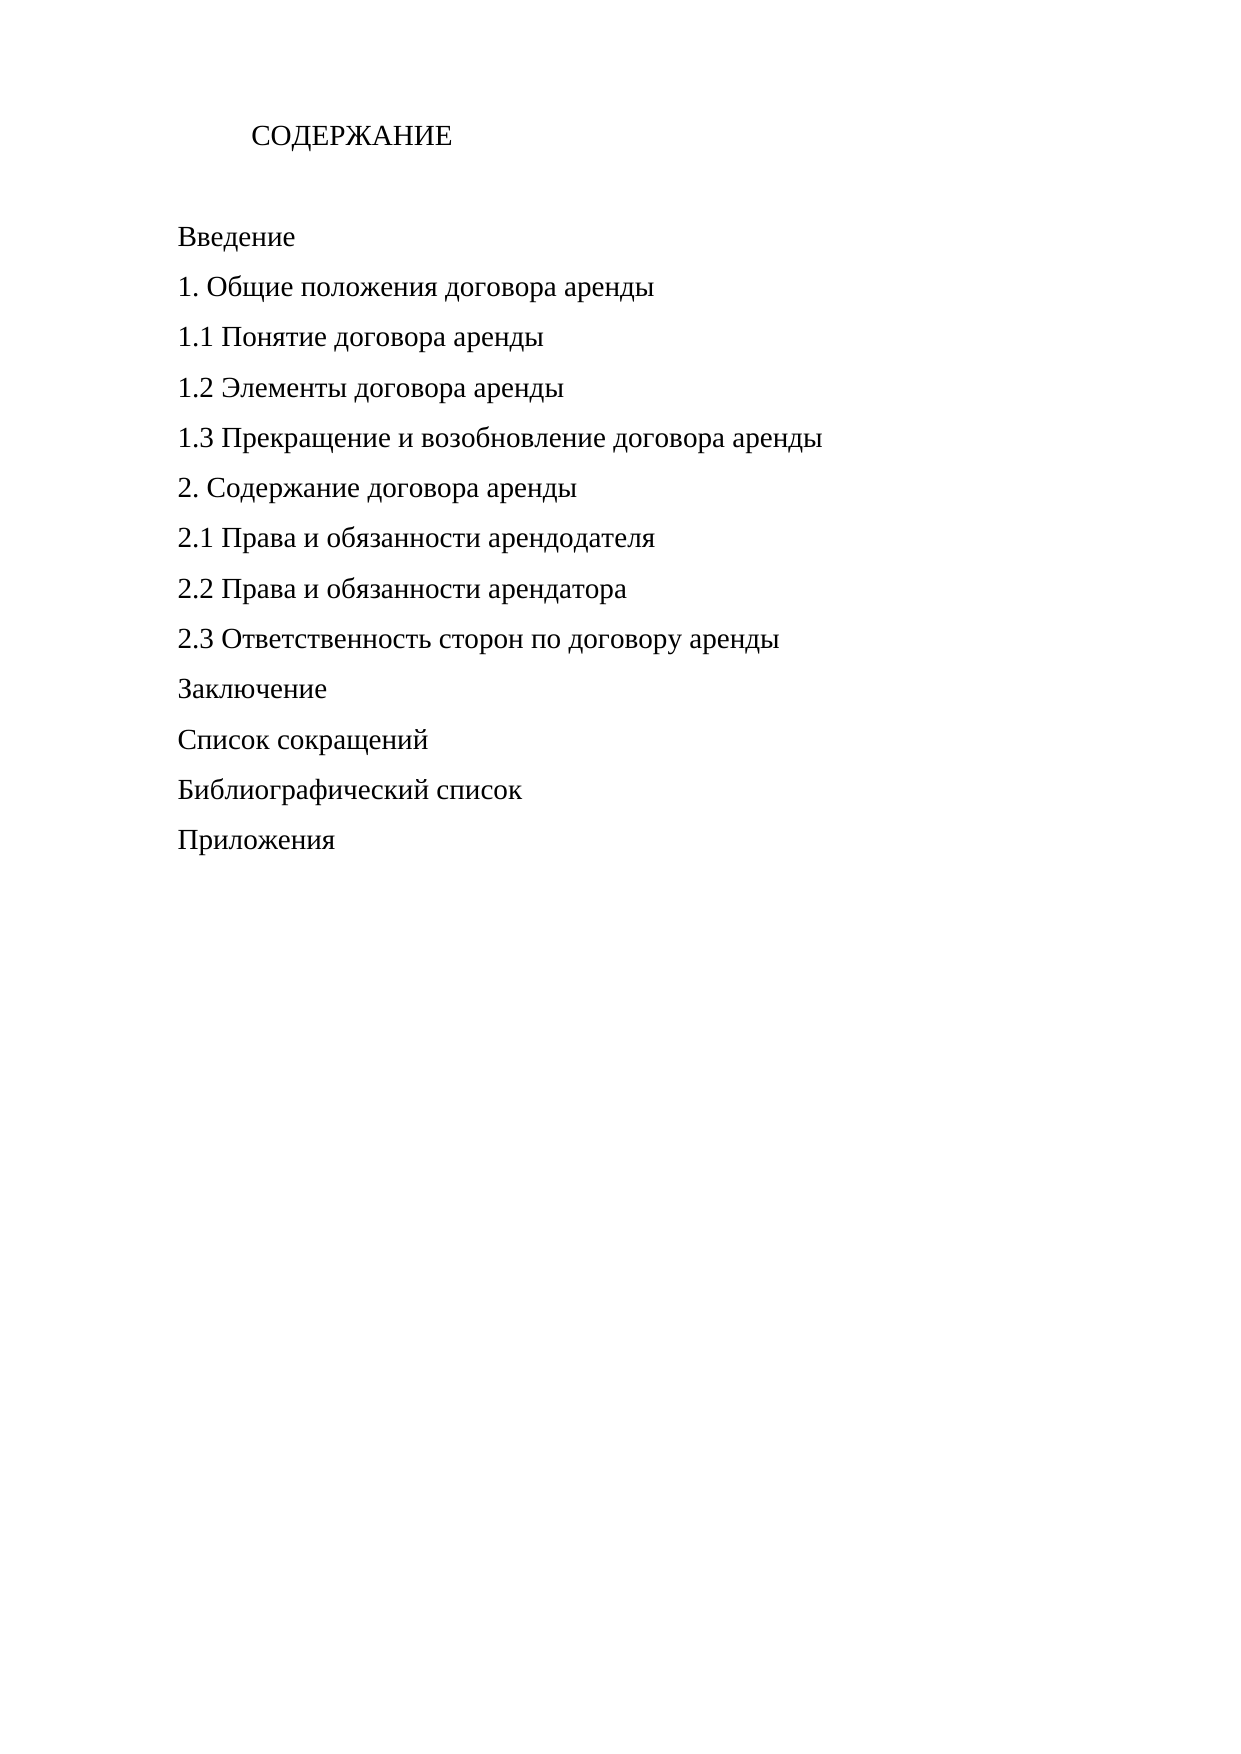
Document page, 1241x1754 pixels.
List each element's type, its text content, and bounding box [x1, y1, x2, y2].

text 1.2 Элементы договора аренды [177, 370, 1152, 403]
text Список сокращений [177, 722, 1152, 755]
text Заключение [177, 672, 1152, 705]
text 2.2 Права и обязанности арендатора [177, 571, 1152, 604]
subtitle СОДЕРЖАНИЕ [177, 118, 1152, 152]
text 2. Содержание договора аренды [177, 470, 1152, 504]
subtitle Библиографический список [177, 772, 1152, 806]
text Приложения [177, 822, 1152, 856]
text 2.3 Ответственность сторон по договору аренды [177, 621, 1152, 655]
text 1.1 Понятие договора аренды [177, 319, 1152, 353]
text 2.1 Права и обязанности арендодателя [177, 521, 1152, 554]
text 1.3 Прекращение и возобновление договора аренды [177, 420, 1152, 453]
text 1. Общие положения договора аренды [177, 269, 1152, 303]
subtitle Введение [177, 219, 1152, 252]
